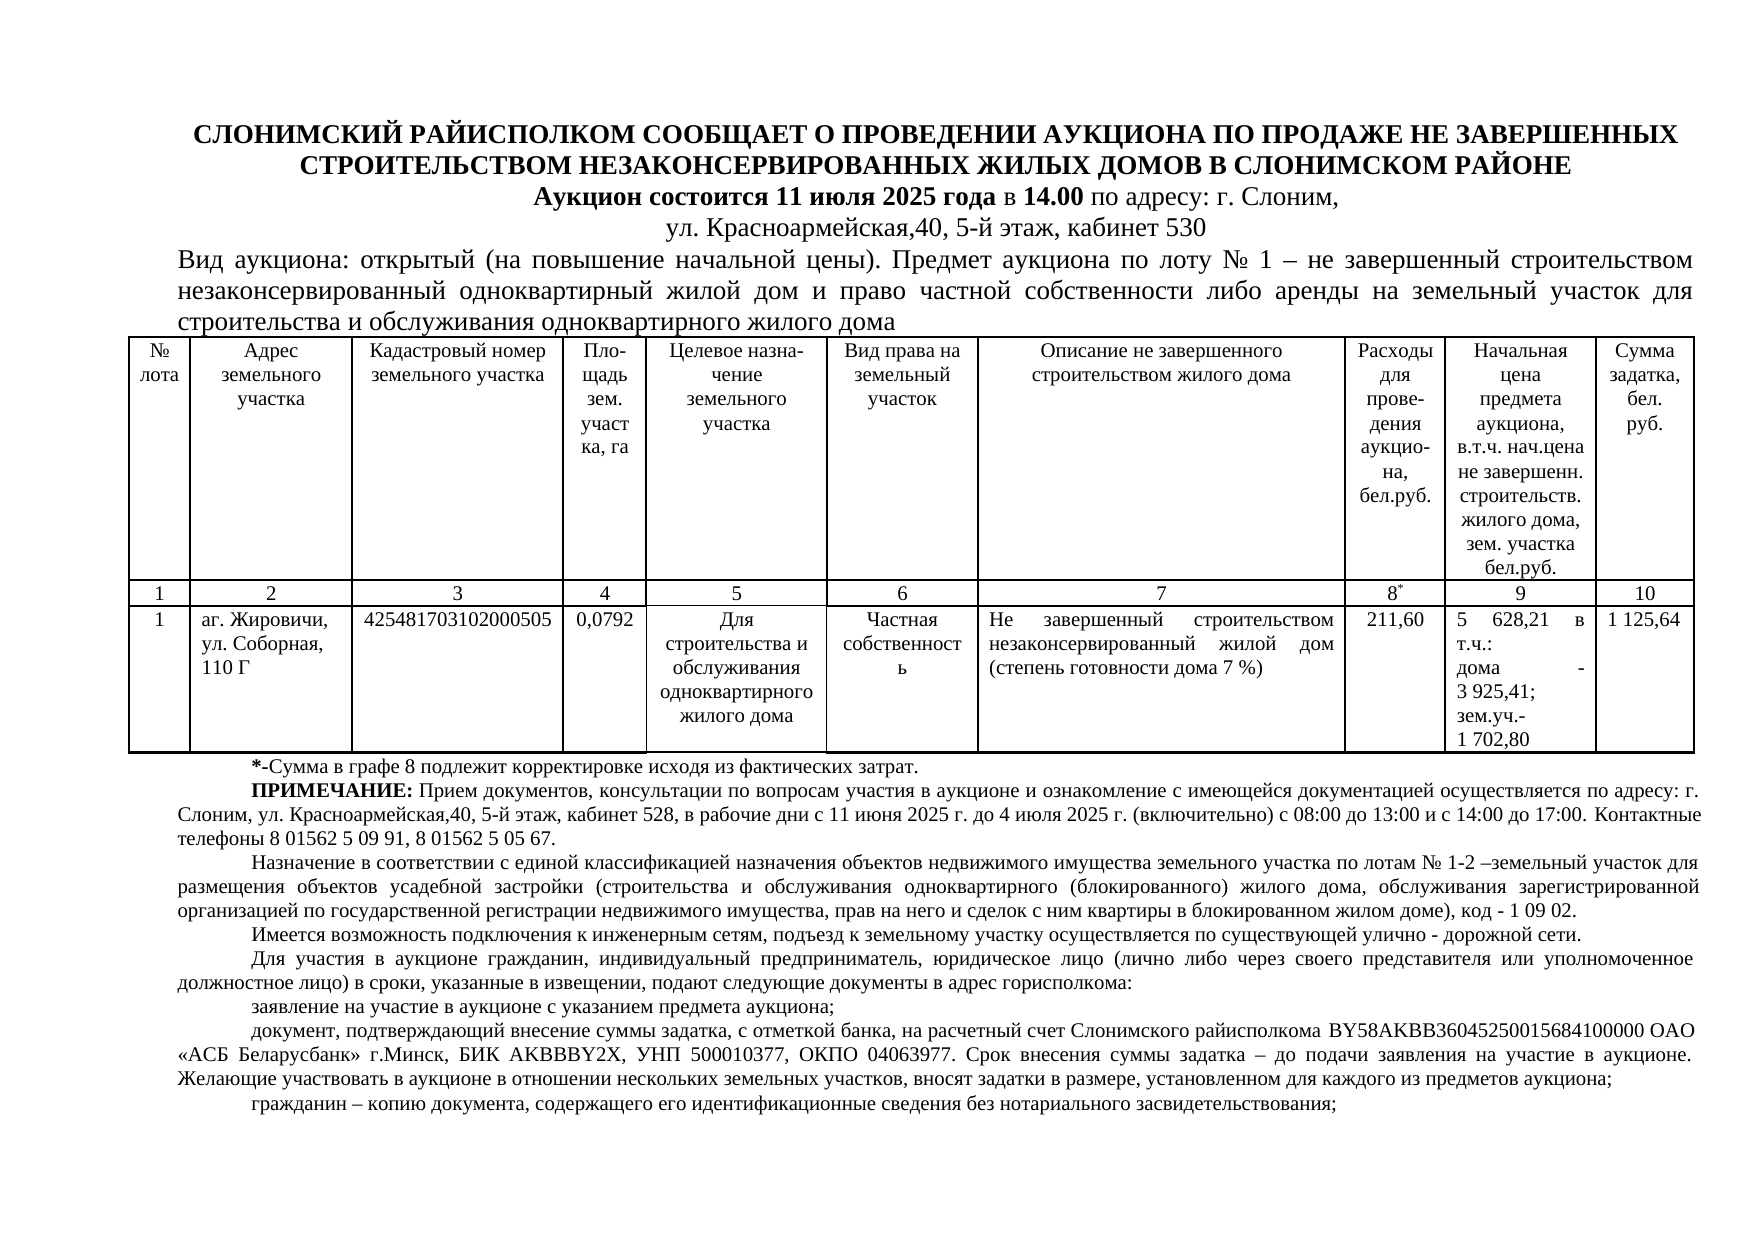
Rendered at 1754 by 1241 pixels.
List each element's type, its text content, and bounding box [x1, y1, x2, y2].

text *-Сумма в графе 8 подлежит корректировке исходя из фактических затрат. [177, 753, 1702, 778]
text Назначение в соответствии с единой классификацией назначения объектов недвижимого имущества земельного участка по лотам № 1-2 –земельный участок для размещения объектов усадебной застройки (строительства и обслуживания одноквартирного (блокированного) жилого дома, обслуживания зарегистрированной организацией по государственной регистрации недвижимого имущества, прав на него и сделок с ним квартиры в блокированном жилом доме), код - 1 09 02. [177, 850, 1702, 922]
table_header Сумма задатка, бел. руб. [1597, 338, 1693, 579]
table_cell Не завершенный строительством незаконсервированный жилой дом (степень готовности дома 7 %) [979, 607, 1344, 751]
table_cell 2 [191, 581, 351, 605]
table_header Пло-щадь зем. участ ка, га [564, 338, 645, 579]
text Аукцион состоится 11 июля 2025 года в 14.00 по адресу: г. Слоним, [177, 180, 1695, 212]
table_cell аг. Жировичи, ул. Соборная, 110 Г [191, 607, 351, 751]
table_cell 9 [1446, 581, 1595, 605]
table_cell 1 [130, 607, 189, 751]
table_header Расходы для прове-дения аукцио-на, бел.руб. [1346, 338, 1444, 579]
text заявление на участие в аукционе с указанием предмета аукциона; [177, 994, 1695, 1018]
table_cell 10 [1597, 581, 1693, 605]
table_cell 7 [979, 581, 1344, 605]
table_cell 1 [130, 581, 189, 605]
text Имеется возможность подключения к инженерным сетям, подъезд к земельному участку осуществляется по существующей улично - дорожной сети. [177, 922, 1702, 946]
table_cell 5 [647, 581, 826, 605]
text ул. Красноармейская,40, 5-й этаж, кабинет 530 [177, 212, 1695, 243]
text гражданин – копию документа, содержащего его идентификационные сведения без нотариального засвидетельствования; [177, 1090, 1695, 1114]
table_cell 3 [353, 581, 562, 605]
table_header Начальная цена предмета аукциона, в.т.ч. нач.цена не завершенн. строительств. жилого дома, зем. участка бел.руб. [1446, 338, 1595, 579]
text Вид аукциона: открытый (на повышение начальной цены). Предмет аукциона по лоту № 1 – не завершенный строительством незаконсервированный одноквартирный жилой дом и право частной собственности либо аренды на земельный участок для строительства и обслуживания одноквартирного жилого дома [177, 243, 1695, 336]
table_header Описание не завершенного строительством жилого дома [979, 338, 1344, 579]
text Для участия в аукционе гражданин, индивидуальный предприниматель, юридическое лицо (лично либо через своего представителя или уполномоченное должностное лицо) в сроки, указанные в извещении, подают следующие документы в адрес горисполкома: [177, 946, 1695, 994]
text ПРИМЕЧАНИЕ: Прием документов, консультации по вопросам участия в аукционе и ознакомление с имеющейся документацией осуществляется по адресу: г. Слоним, ул. Красноармейская,40, 5-й этаж, кабинет 528, в рабочие дни с 11 июня 2025 г. до 4 июля 2025 г. (включительно) с 08:00 до 13:00 и с 14:00 до 17:00. Контактные телефоны 8 01562 5 09 91, 8 01562 5 05 67. [177, 778, 1702, 850]
table_cell 0,0792 [564, 607, 646, 751]
table_header Адрес земельного участка [191, 338, 351, 579]
table_cell 8* [1346, 581, 1444, 605]
table_header Кадастровый номер земельного участка [353, 338, 562, 579]
table_header № лота [130, 338, 189, 579]
table_cell 5 628,21 в т.ч.: дома -3 925,41; зем.уч.- 1 702,80 [1446, 607, 1595, 751]
text СЛОНИМСКИЙ РАЙИСПОЛКОМ СООБЩАЕТ О ПРОВЕДЕНИИ АУКЦИОНА ПО ПРОДАЖЕ НЕ ЗАВЕРШЕННЫХ СТРОИТЕЛЬСТВОМ НЕЗАКОНСЕРВИРОВАННЫХ ЖИЛЫХ ДОМОВ В СЛОНИМСКОМ РАЙОНЕ [177, 118, 1695, 180]
table_header Целевое назна-чение земельного участка [647, 338, 826, 579]
table_cell Частная собственность [827, 607, 977, 751]
text документ, подтверждающий внесение суммы задатка, с отметкой банка, на расчетный счет Слонимского райисполкома BY58AKBB36045250015684100000 ОАО «АСБ Беларусбанк» г.Минск, БИК AKBBBY2X, УНП 500010377, ОКПО 04063977. Срок внесения суммы задатка – до подачи заявления на участие в аукционе. Желающие участвовать в аукционе в отношении нескольких земельных участков, вносят задатки в размере, установленном для каждого из предметов аукциона; [177, 1018, 1695, 1090]
table_cell 6 [828, 581, 977, 605]
table_cell Для строительства и обслуживания одноквартирного жилого дома [647, 606, 826, 751]
table_header Вид права на земельный участок [828, 338, 977, 579]
table_cell 425481703102000505 [353, 607, 562, 751]
table_cell 4 [564, 581, 645, 605]
table_cell 211,60 [1346, 607, 1444, 751]
table_cell 1 125,64 [1597, 607, 1693, 751]
